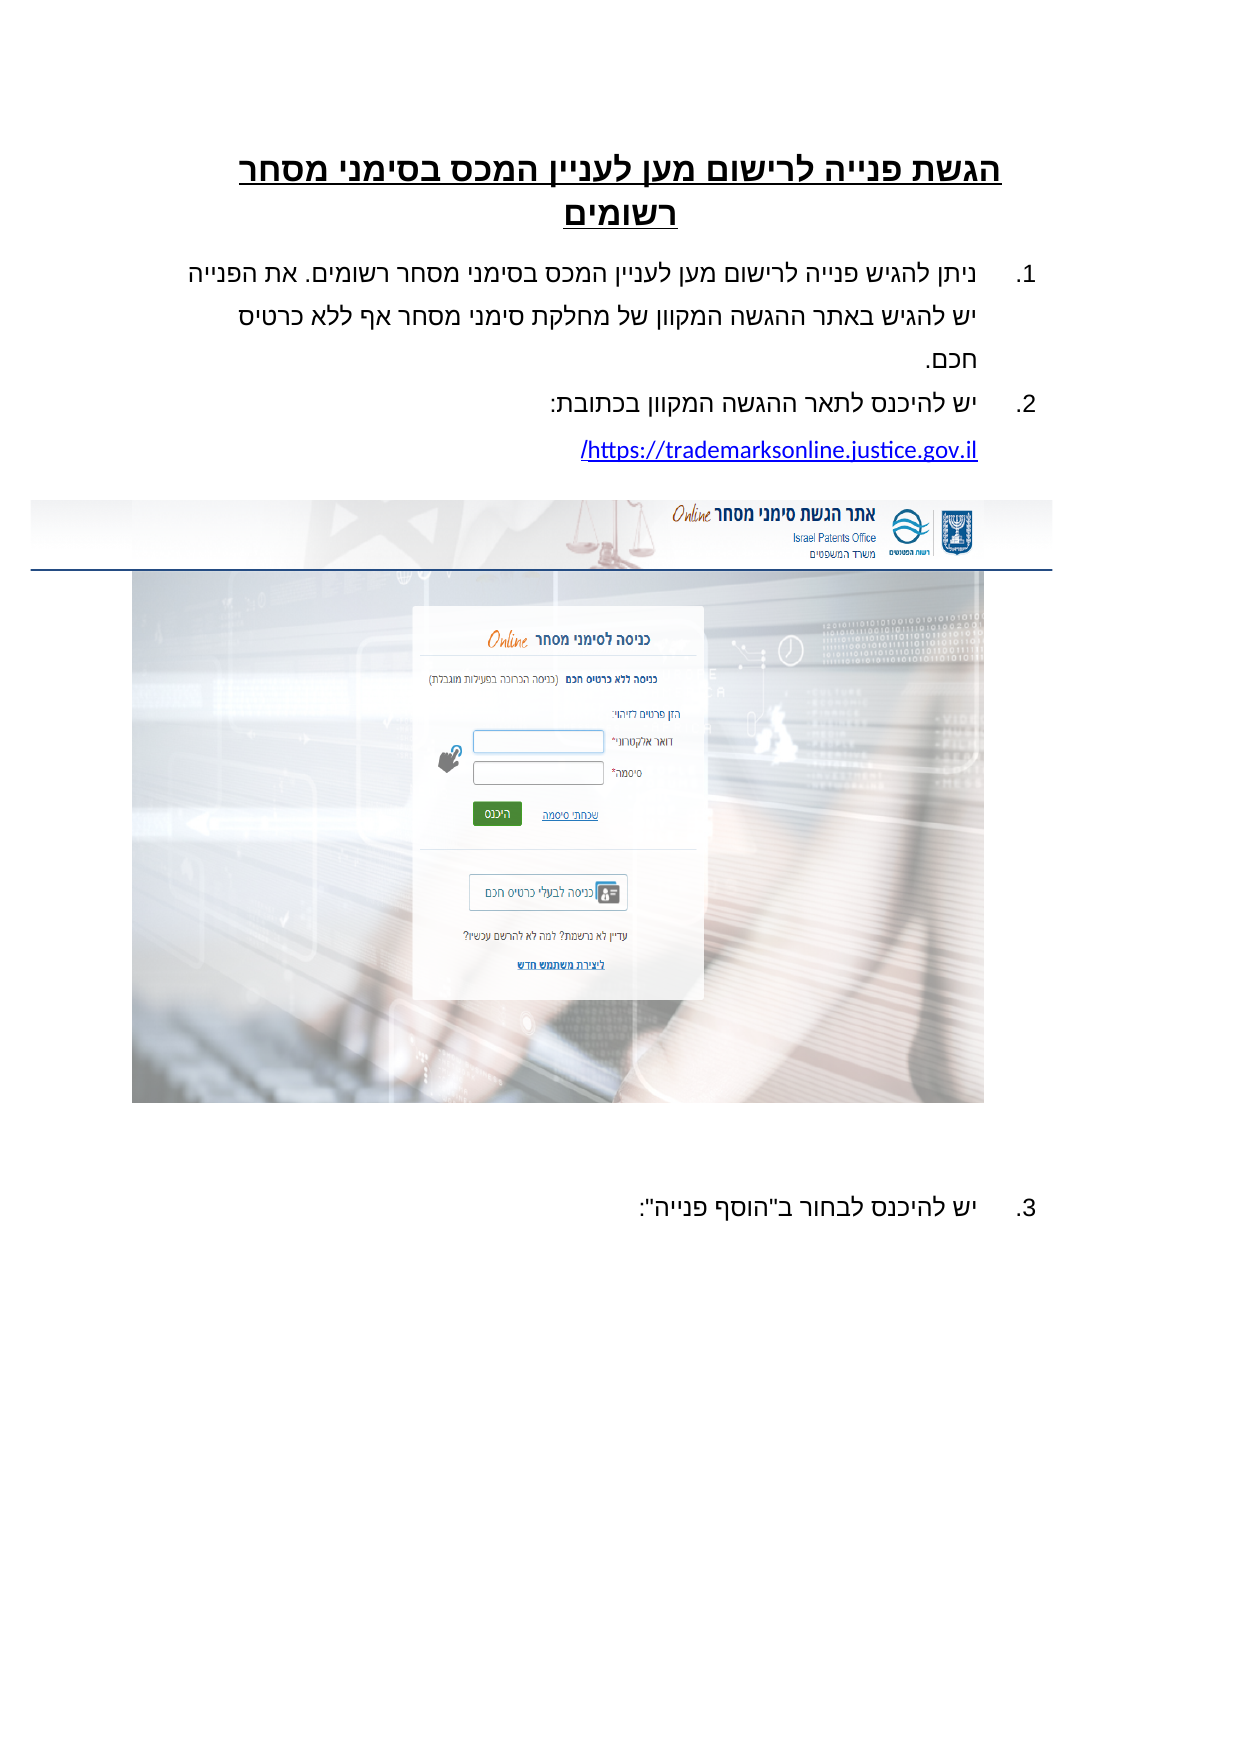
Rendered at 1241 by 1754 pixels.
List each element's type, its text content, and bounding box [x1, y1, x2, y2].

list יש להיכנס לתאר ההגשה המקוון בכתובת: https://trademarksonline.justice.gov.il/ [187, 388, 1015, 465]
picture [30, 500, 1053, 1103]
list יש להיכנס לבחור ב"הוסף פנייה": [187, 1193, 1015, 1222]
list ניתן להגיש פנייה לרישום מען לעניין המכס בסימני מסחר רשומים. את הפנייה יש להגיש באתר ההגשה המקוון של מחלקת סימני מסחר אף ללא כרטיס חכם. [187, 259, 1015, 374]
text הגשת פנייה לרישום מען לעניין המכס בסימני מסחר רשומים [187, 150, 1053, 233]
